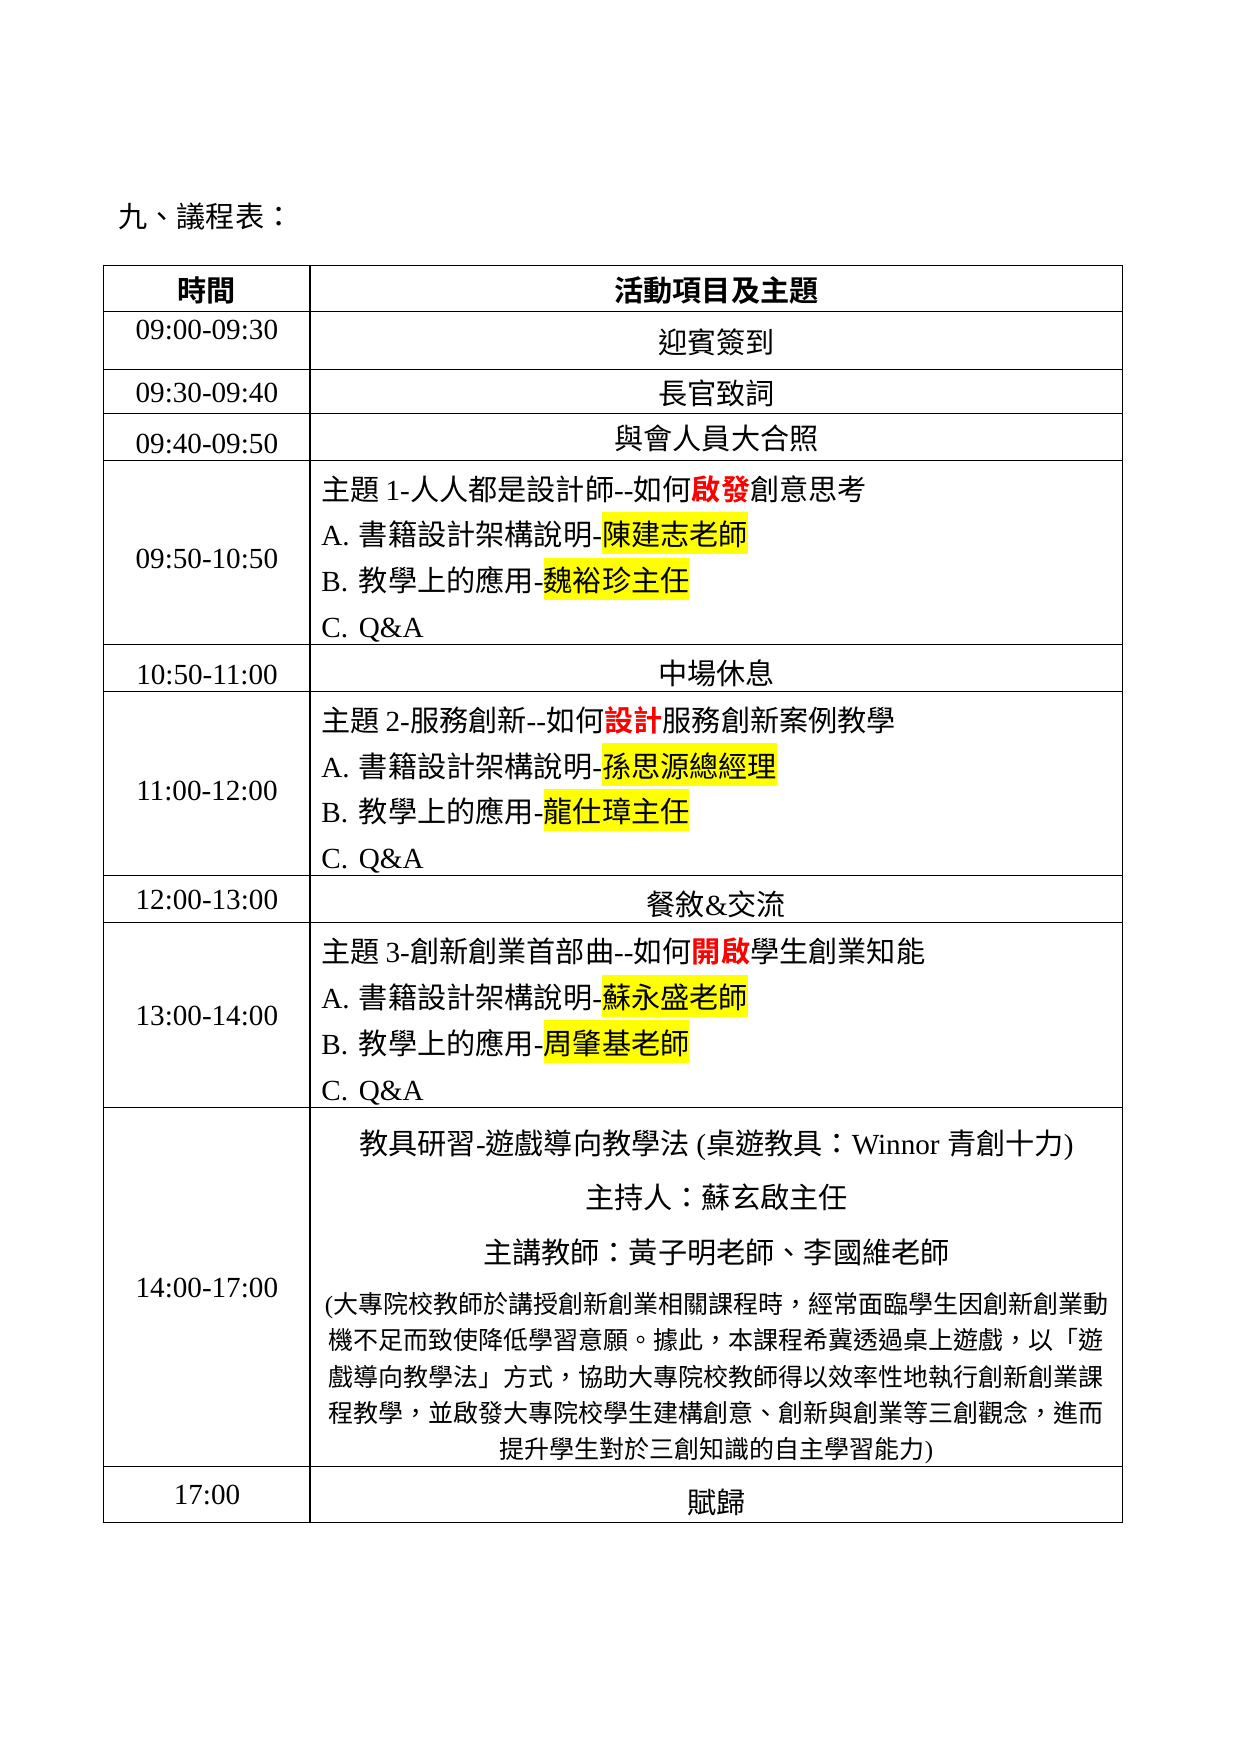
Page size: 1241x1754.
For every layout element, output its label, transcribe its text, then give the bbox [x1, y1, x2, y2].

table_cell 長官致詞 [311, 370, 1122, 413]
table_cell 迎賓簽到 [311, 312, 1122, 369]
table_cell 主題1-人人都是設計師--如何啟發創意思考 書籍設計架構說明-陳建志老師 教學上的應用-魏裕珍主任 Q&A [311, 461, 1122, 644]
table_cell 主題3-創新創業首部曲--如何開啟學生創業知能 書籍設計架構說明-蘇永盛老師 教學上的應用-周肇基老師 Q&A [311, 923, 1122, 1107]
table_cell 與會人員大合照 [311, 414, 1122, 460]
table_cell 09:50-10:50 [104, 461, 309, 644]
table_cell 12:00-13:00 [104, 876, 309, 922]
table_cell 09:40-09:50 [104, 414, 309, 460]
table_cell 餐敘&交流 [311, 876, 1122, 922]
table_header 活動項目及主題 [311, 266, 1122, 311]
table_cell 17:00 [104, 1467, 309, 1522]
table_header 時間 [104, 266, 309, 311]
table_cell 13:00-14:00 [104, 923, 309, 1107]
table_cell 09:00-09:30 [104, 312, 309, 369]
table_cell 10:50-11:00 [104, 645, 309, 691]
table_cell 中場休息 [311, 645, 1122, 691]
table_cell 教具研習-遊戲導向教學法 (桌遊教具：Winnor 青創十力) 主持人：蘇玄啟主任 主講教師：黃子明老師、李國維老師 (大專院校教師於講授創新創業相關課程時，經常面臨學生因創新創業動機不足而致使降低學習意願。據此，本課程希冀透過桌上遊戲，以「遊戲導向教學法」方式，協助大專院校教師得以效率性地執行創新創業課程教學，並啟發大專院校學生建構創意、創新與創業等三創觀念，進而提升學生對於三創知識的自主學習能力) [311, 1108, 1122, 1466]
table_cell 11:00-12:00 [104, 692, 309, 875]
table_cell 14:00-17:00 [104, 1108, 309, 1466]
table_cell 賦歸 [311, 1467, 1122, 1522]
table_cell 主題2-服務創新--如何設計服務創新案例教學 書籍設計架構說明-孫思源總經理 教學上的應用-龍仕璋主任 Q&A [311, 692, 1122, 875]
text 九、議程表： [118, 177, 1122, 252]
table_cell 09:30-09:40 [104, 370, 309, 413]
